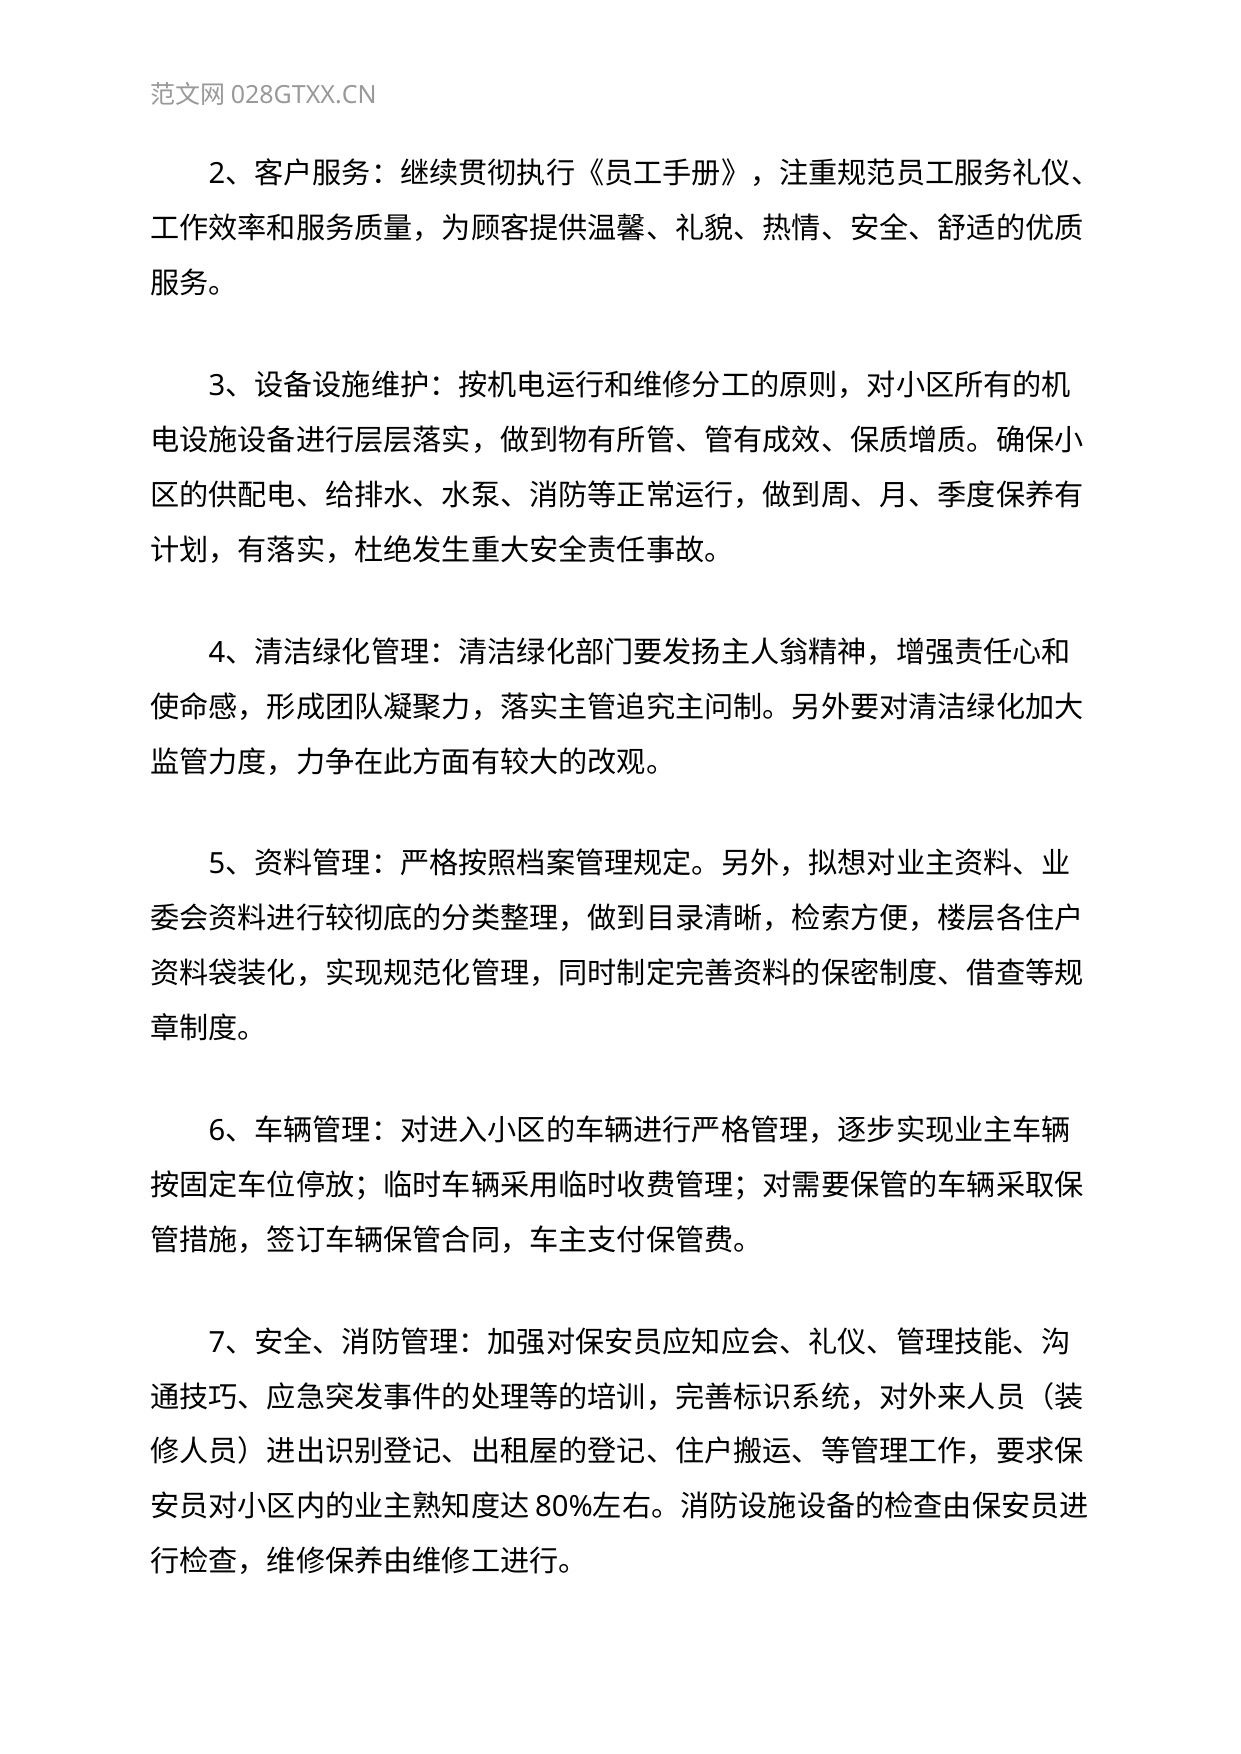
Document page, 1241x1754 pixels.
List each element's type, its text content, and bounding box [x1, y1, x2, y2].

text 7、安全、消防管理：加强对保安员应知应会、礼仪、管理技能、沟通技巧、应急突发事件的处理等的培训，完善标识系统，对外来人员（装修人员）进出识别登记、出租屋的登记、住户搬运、等管理工作，要求保安员对小区内的业主熟知度达80%左右。消防设施设备的检查由保安员进行检查，维修保养由维修工进行。 [150, 1318, 1090, 1580]
text 2、客户服务：继续贯彻执行《员工手册》，注重规范员工服务礼仪、工作效率和服务质量，为顾客提供温馨、礼貌、热情、安全、舒适的优质服务。 [150, 150, 1090, 302]
text 4、清洁绿化管理：清洁绿化部门要发扬主人翁精神，增强责任心和使命感，形成团队凝聚力，落实主管追究主问制。另外要对清洁绿化加大监管力度，力争在此方面有较大的改观。 [150, 628, 1090, 780]
text 6、车辆管理：对进入小区的车辆进行严格管理，逐步实现业主车辆按固定车位停放；临时车辆采用临时收费管理；对需要保管的车辆采取保管措施，签订车辆保管合同，车主支付保管费。 [150, 1106, 1090, 1259]
text 3、设备设施维护：按机电运行和维修分工的原则，对小区所有的机电设施设备进行层层落实，做到物有所管、管有成效、保质增质。确保小区的供配电、给排水、水泵、消防等正常运行，做到周、月、季度保养有计划，有落实，杜绝发生重大安全责任事故。 [150, 362, 1090, 569]
text 5、资料管理：严格按照档案管理规定。另外，拟想对业主资料、业委会资料进行较彻底的分类整理，做到目录清晰，检索方便，楼层各住户资料袋装化，实现规范化管理，同时制定完善资料的保密制度、借查等规章制度。 [150, 840, 1090, 1047]
